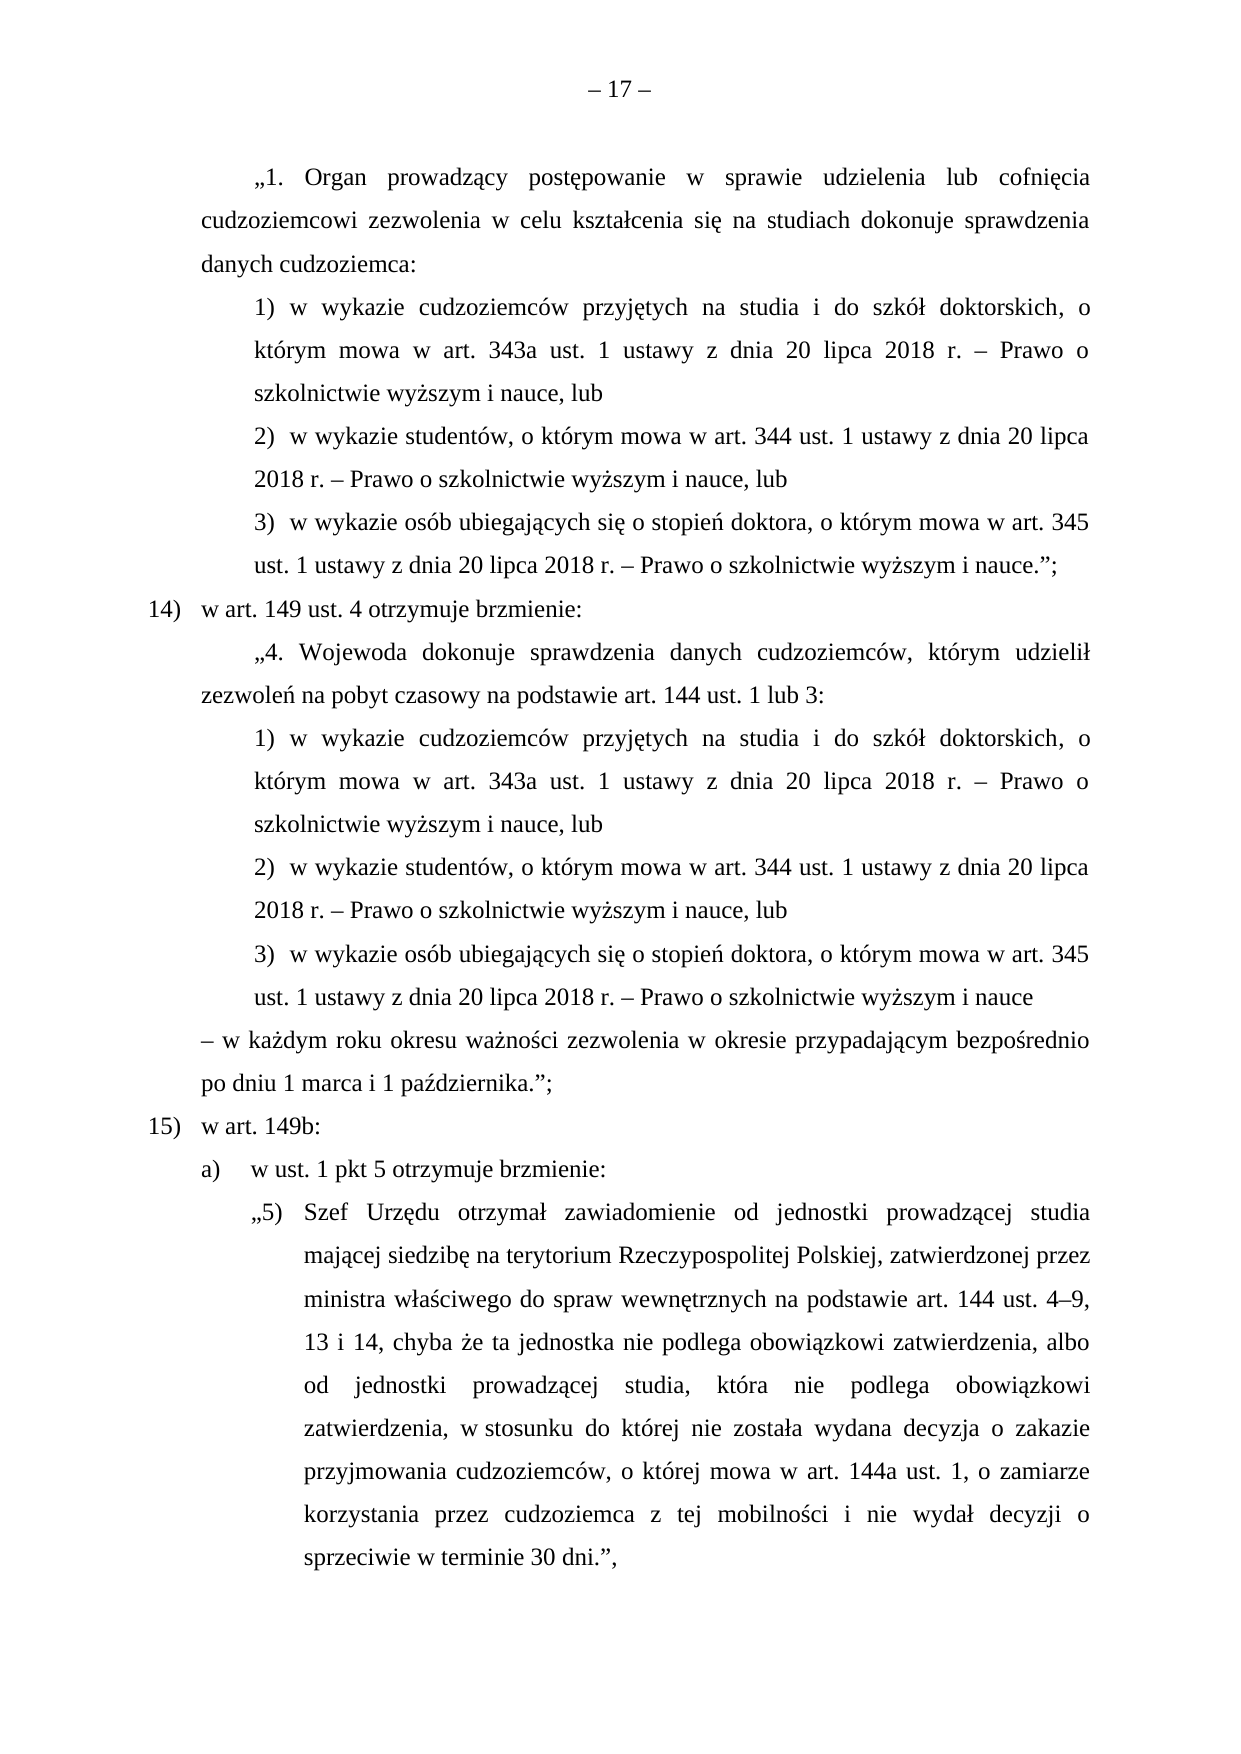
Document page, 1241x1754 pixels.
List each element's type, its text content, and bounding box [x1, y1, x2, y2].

text 2) w wykazie studentów, o którym mowa w art. 344 ust. 1 ustawy z dnia 20 lipca 2018 r. – Prawo o szkolnictwie wyższym i nauce, lub [254, 421, 1091, 493]
text – w każdym roku okresu ważności zezwolenia w okresie przypadającym bezpośrednio po dniu 1 marca i 1 października.”; [201, 1025, 1091, 1097]
text a) w ust. 1 pkt 5 otrzymuje brzmienie: [201, 1154, 1091, 1183]
text 3) w wykazie osób ubiegających się o stopień doktora, o którym mowa w art. 345 ust. 1 ustawy z dnia 20 lipca 2018 r. – Prawo o szkolnictwie wyższym i nauce [254, 939, 1091, 1011]
text 15) w art. 149b: [148, 1111, 1091, 1140]
text „5) Szef Urzędu otrzymał zawiadomienie od jednostki prowadzącej studia mającej siedzibę na terytorium Rzeczypospolitej Polskiej, zatwierdzonej przez ministra właściwego do spraw wewnętrznych na podstawie art. 144 ust. 4–9, 13 i 14, chyba że ta jednostka nie podlega obowiązkowi zatwierdzenia, albo od jednostki prowadzącej studia, która nie podlega obowiązkowi zatwierdzenia, w stosunku do której nie została wydana decyzja o zakazie przyjmowania cudzoziemców, o której mowa w art. 144a ust. 1, o zamiarze korzystania przez cudzoziemca z tej mobilności i nie wydał decyzji o sprzeciwie w terminie 30 dni.”, [251, 1197, 1091, 1571]
text 1) w wykazie cudzoziemców przyjętych na studia i do szkół doktorskich, o którym mowa w art. 343a ust. 1 ustawy z dnia 20 lipca 2018 r. – Prawo o szkolnictwie wyższym i nauce, lub [254, 292, 1091, 407]
text 3) w wykazie osób ubiegających się o stopień doktora, o którym mowa w art. 345 ust. 1 ustawy z dnia 20 lipca 2018 r. – Prawo o szkolnictwie wyższym i nauce.”; [254, 507, 1091, 579]
text „4. Wojewoda dokonuje sprawdzenia danych cudzoziemców, którym udzielił zezwoleń na pobyt czasowy na podstawie art. 144 ust. 1 lub 3: [201, 637, 1091, 709]
text 2) w wykazie studentów, o którym mowa w art. 344 ust. 1 ustawy z dnia 20 lipca 2018 r. – Prawo o szkolnictwie wyższym i nauce, lub [254, 852, 1091, 924]
text 1) w wykazie cudzoziemców przyjętych na studia i do szkół doktorskich, o którym mowa w art. 343a ust. 1 ustawy z dnia 20 lipca 2018 r. – Prawo o szkolnictwie wyższym i nauce, lub [254, 723, 1091, 838]
text „1. Organ prowadzący postępowanie w sprawie udzielenia lub cofnięcia cudzoziemcowi zezwolenia w celu kształcenia się na studiach dokonuje sprawdzenia danych cudzoziemca: [201, 162, 1091, 277]
text 14) w art. 149 ust. 4 otrzymuje brzmienie: [148, 594, 1091, 622]
